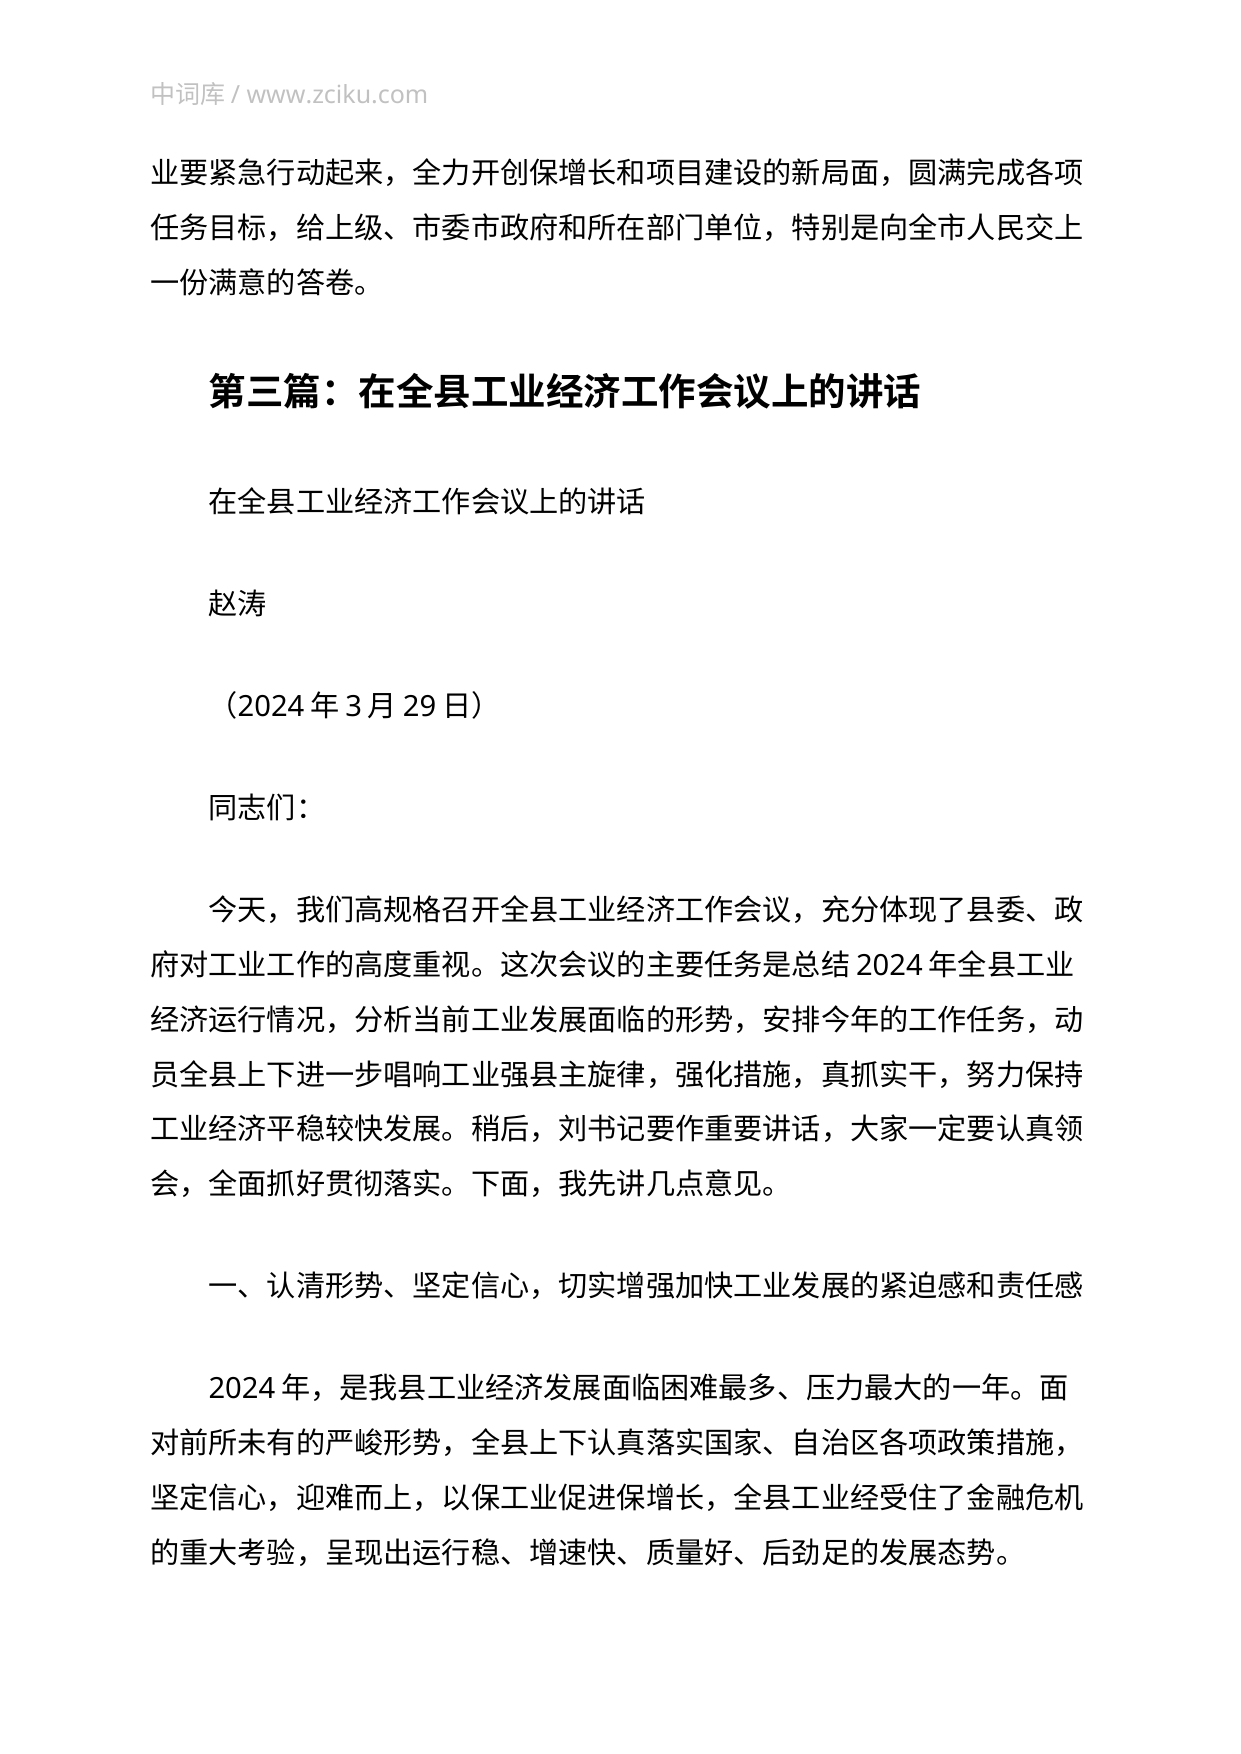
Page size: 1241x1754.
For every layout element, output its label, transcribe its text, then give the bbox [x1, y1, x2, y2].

text 今天，我们高规格召开全县工业经济工作会议，充分体现了县委、政府对工业工作的高度重视。这次会议的主要任务是总结2024年全县工业经济运行情况，分析当前工业发展面临的形势，安排今年的工作任务，动员全县上下进一步唱响工业强县主旋律，强化措施，真抓实干，努力保持工业经济平稳较快发展。稍后，刘书记要作重要讲话，大家一定要认真领会，全面抓好贯彻落实。下面，我先讲几点意见。 [150, 886, 1090, 1203]
text 在全县工业经济工作会议上的讲话 [150, 479, 1090, 521]
text 一、认清形势、坚定信心，切实增强加快工业发展的紧迫感和责任感 [150, 1263, 1090, 1305]
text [150, 150, 1090, 302]
text 2024年，是我县工业经济发展面临困难最多、压力最大的一年。面对前所未有的严峻形势，全县上下认真落实国家、自治区各项政策措施，坚定信心，迎难而上，以保工业促进保增长，全县工业经受住了金融危机的重大考验，呈现出运行稳、增速快、质量好、后劲足的发展态势。 [150, 1364, 1090, 1571]
text （2024年3月29日） [150, 682, 1090, 725]
text 第三篇：在全县工业经济工作会议上的讲话 [150, 362, 1090, 416]
text 赵涛 [150, 581, 1090, 623]
text 同志们： [150, 784, 1090, 827]
